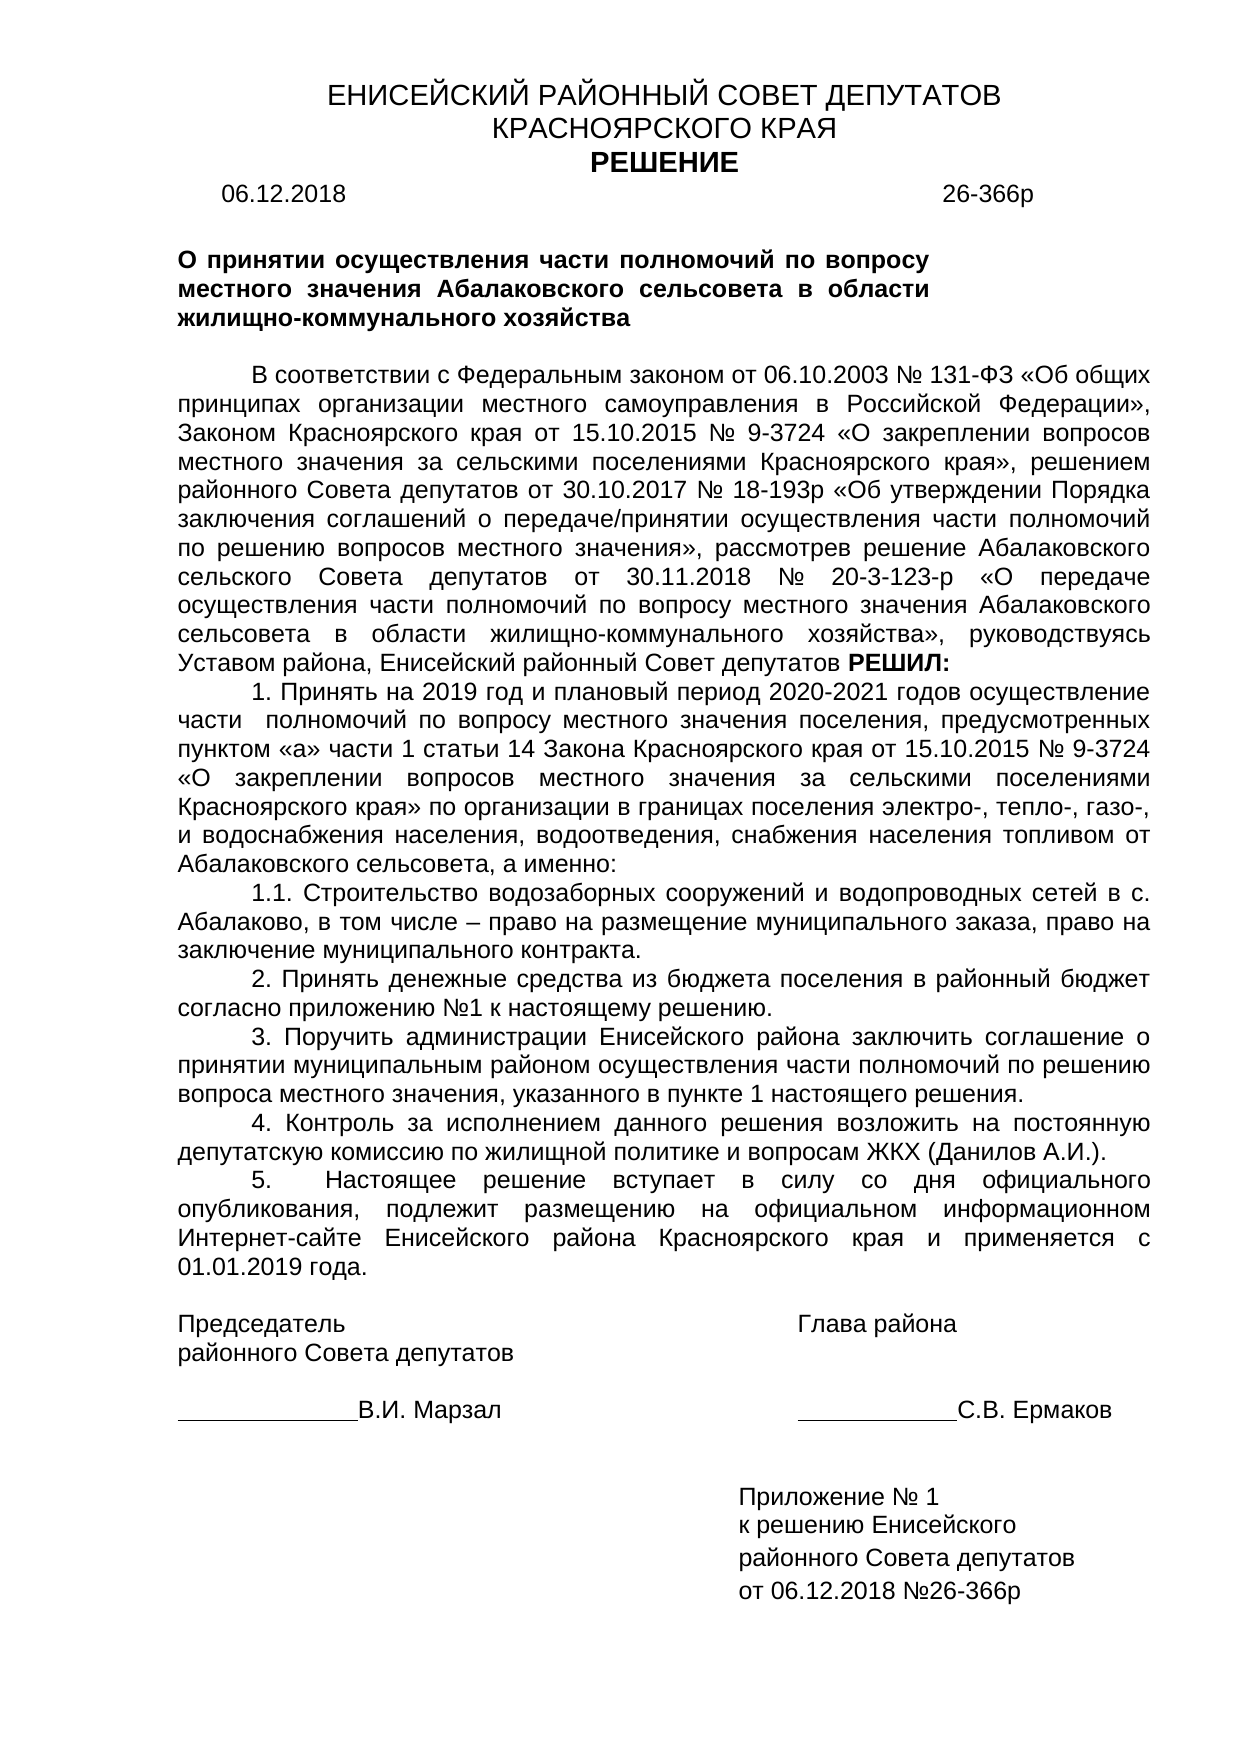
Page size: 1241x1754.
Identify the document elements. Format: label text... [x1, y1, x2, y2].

text районного Совета депутатов [738, 1543, 1152, 1572]
text 2. Принять денежные средства из бюджета поселения в районный бюджет согласно приложению №1 к настоящему решению. [177, 964, 1152, 1022]
text РЕШЕНИЕ [177, 145, 1152, 178]
text 5. Настоящее решение вступает в силу со дня официального опубликования, подлежит размещению на официальном информационном Интернет-сайте Енисейского района Красноярского края и применяется с 01.01.2019 года. [177, 1165, 1152, 1280]
text 4. Контроль за исполнением данного решения возложить на постоянную депутатскую комиссию по жилищной политике и вопросам ЖКХ (Данилов А.И.). [177, 1108, 1152, 1165]
text ЕНИСЕЙСКИЙ РАЙОННЫЙ СОВЕТ ДЕПУТАТОВ [177, 78, 1152, 111]
title О принятии осуществления части полномочий по вопросу местного значения Абалаковского сельсовета в области жилищно-коммунального хозяйства [177, 245, 930, 332]
text к решению Енисейского [738, 1510, 1152, 1539]
text Приложение № 1 [664, 1482, 1152, 1510]
text 1. Принять на 2019 год и плановый период 2020-2021 годов осуществление части полномочий по вопросу местного значения поселения, предусмотренных пунктом «а» части 1 статьи 14 Закона Красноярского края от 15.10.2015 № 9-3724 «О закреплении вопросов местного значения за сельскими поселениями Красноярского края» по организации в границах поселения электро-, тепло-, газо-, и водоснабжения населения, водоотведения, снабжения населения топливом от Абалаковского сельсовета, а именно: [177, 677, 1152, 878]
table_header Председатель районного Совета депутатов В.И. Марзал [166, 1280, 664, 1424]
table_header Глава района С.В. Ермаков [664, 1280, 1163, 1424]
title 06.12.2018 26-366р [177, 178, 1152, 207]
text В соответствии с Федеральным законом от 06.10.2003 № 131-ФЗ «Об общих принципах организации местного самоуправления в Российской Федерации», Законом Красноярского края от 15.10.2015 № 9-3724 «О закреплении вопросов местного значения за сельскими поселениями Красноярского края», решением районного Совета депутатов от 30.10.2017 № 18-193р «Об утверждении Порядка заключения соглашений о передаче/принятии осуществления части полномочий по решению вопросов местного значения», рассмотрев решение Абалаковского сельского Совета депутатов от 30.11.2018 № 20-3-123-р «О передаче осуществления части полномочий по вопросу местного значения Абалаковского сельсовета в области жилищно-коммунального хозяйства», руководствуясь Уставом района, Енисейский районный Совет депутатов РЕШИЛ: [177, 360, 1152, 677]
text от 06.12.2018 №26-366р [738, 1576, 1152, 1605]
text 1.1. Строительство водозаборных сооружений и водопроводных сетей в с. Абалаково, в том числе – право на размещение муниципального заказа, право на заключение муниципального контракта. [177, 878, 1152, 964]
text КРАСНОЯРСКОГО КРАЯ [177, 111, 1152, 145]
text 3. Поручить администрации Енисейского района заключить соглашение о принятии муниципальным районом осуществления части полномочий по решению вопроса местного значения, указанного в пункте 1 настоящего решения. [177, 1022, 1152, 1108]
